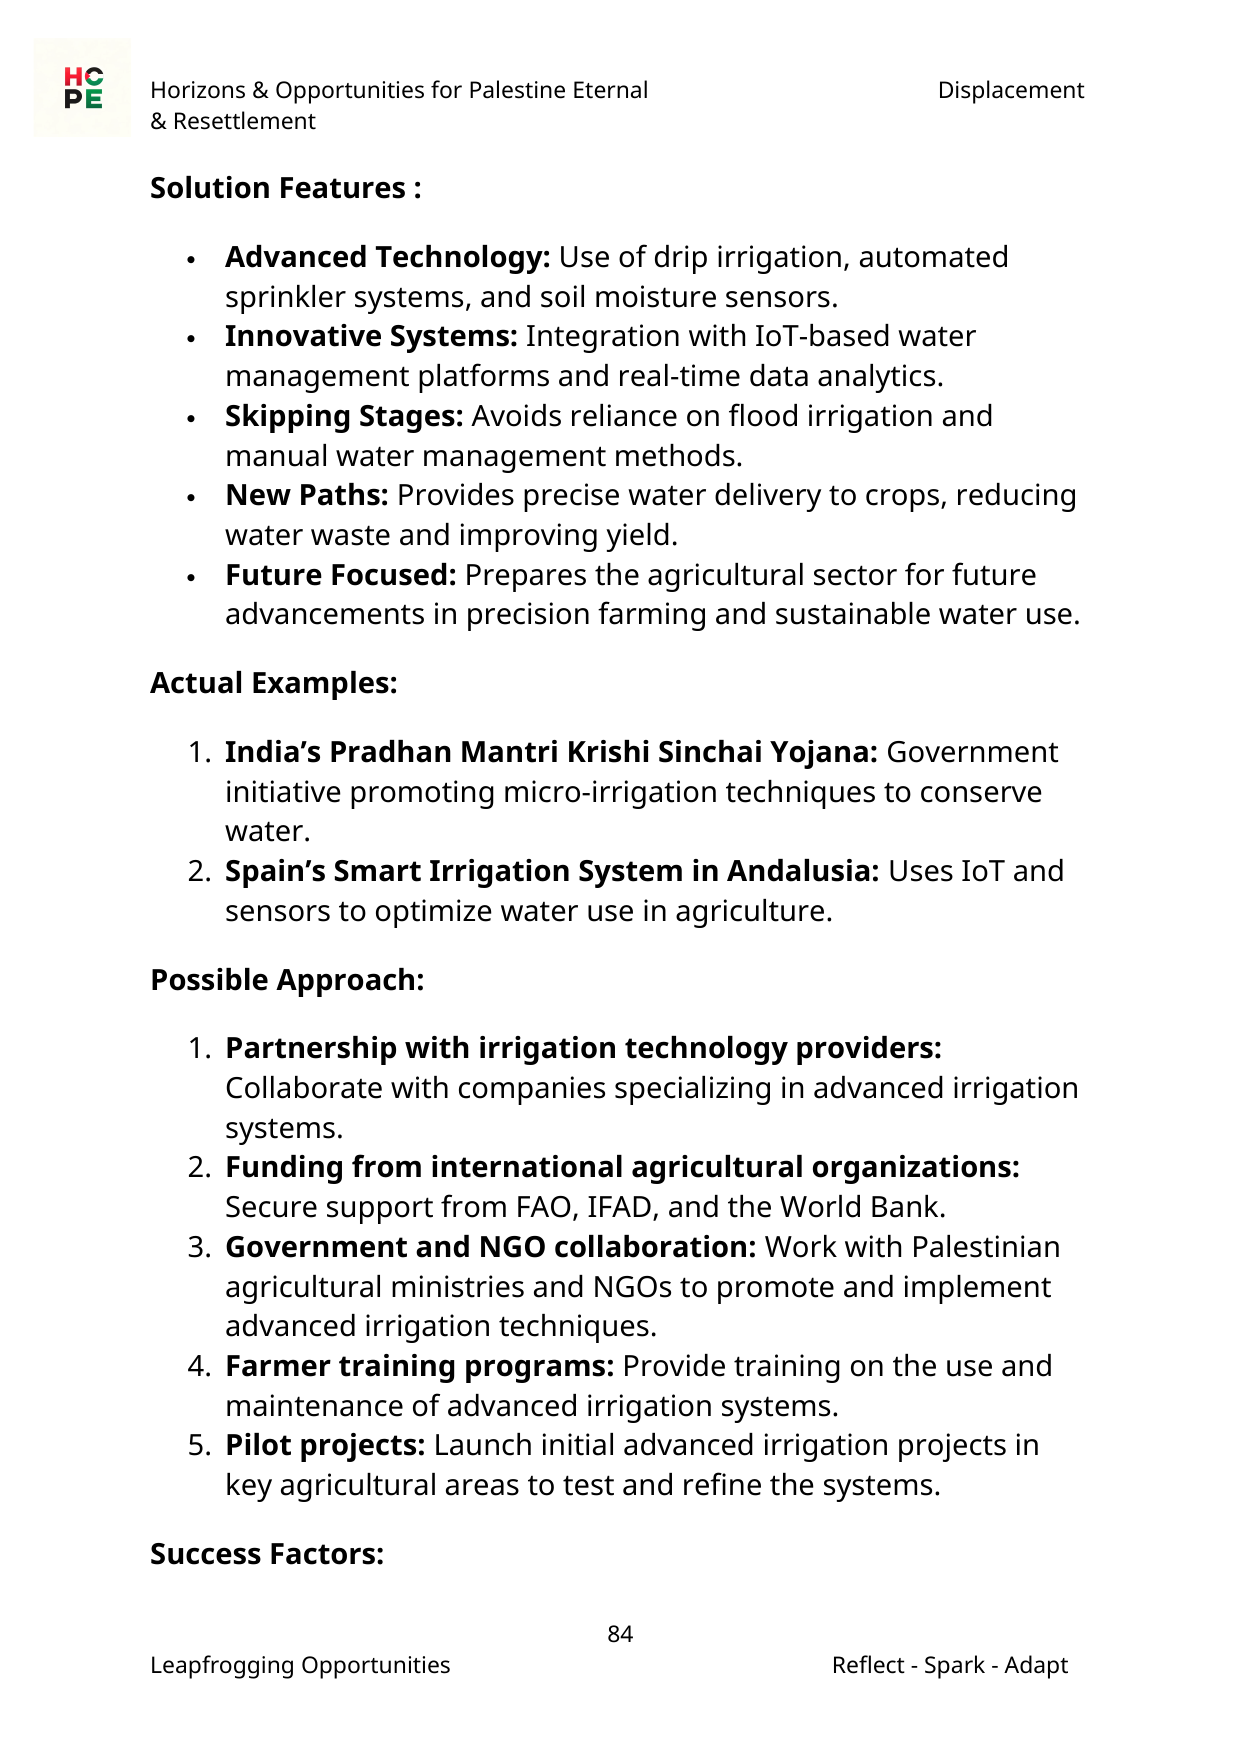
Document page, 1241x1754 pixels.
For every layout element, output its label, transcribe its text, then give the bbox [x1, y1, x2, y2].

list Innovative Systems: Integration with IoT-based water management platforms and real-time data analytics. [187, 316, 1090, 395]
list Partnership with irrigation technology providers: Collaborate with companies specializing in advanced irrigation systems. [187, 1028, 1090, 1147]
list Spain’s Smart Irrigation System in Andalusia: Uses IoT and sensors to optimize water use in agriculture. [187, 850, 1090, 930]
text Solution Features : [150, 167, 1090, 207]
list Future Focused: Prepares the agricultural sector for future advancements in precision farming and sustainable water use. [187, 554, 1090, 633]
list Government and NGO collaboration: Work with Palestinian agricultural ministries and NGOs to promote and implement advanced irrigation techniques. [187, 1226, 1090, 1345]
list New Paths: Provides precise water delivery to crops, reducing water waste and improving yield. [187, 474, 1090, 554]
list Advanced Technology: Use of drip irrigation, automated sprinkler systems, and soil moisture sensors. [187, 236, 1090, 316]
picture [33, 38, 132, 137]
text Success Factors: [150, 1533, 1090, 1573]
text Possible Approach: [150, 959, 1090, 998]
list Skipping Stages: Avoids reliance on flood irrigation and manual water management methods. [187, 395, 1090, 474]
list Farmer training programs: Provide training on the use and maintenance of advanced irrigation systems. [187, 1345, 1090, 1424]
list Pilot projects: Launch initial advanced irrigation projects in key agricultural areas to test and refine the systems. [187, 1424, 1090, 1504]
list Funding from international agricultural organizations: Secure support from FAO, IFAD, and the World Bank. [187, 1147, 1090, 1226]
text Actual Examples: [150, 662, 1090, 702]
list India’s Pradhan Mantri Krishi Sinchai Yojana: Government initiative promoting micro-irrigation techniques to conserve water. [187, 731, 1090, 850]
